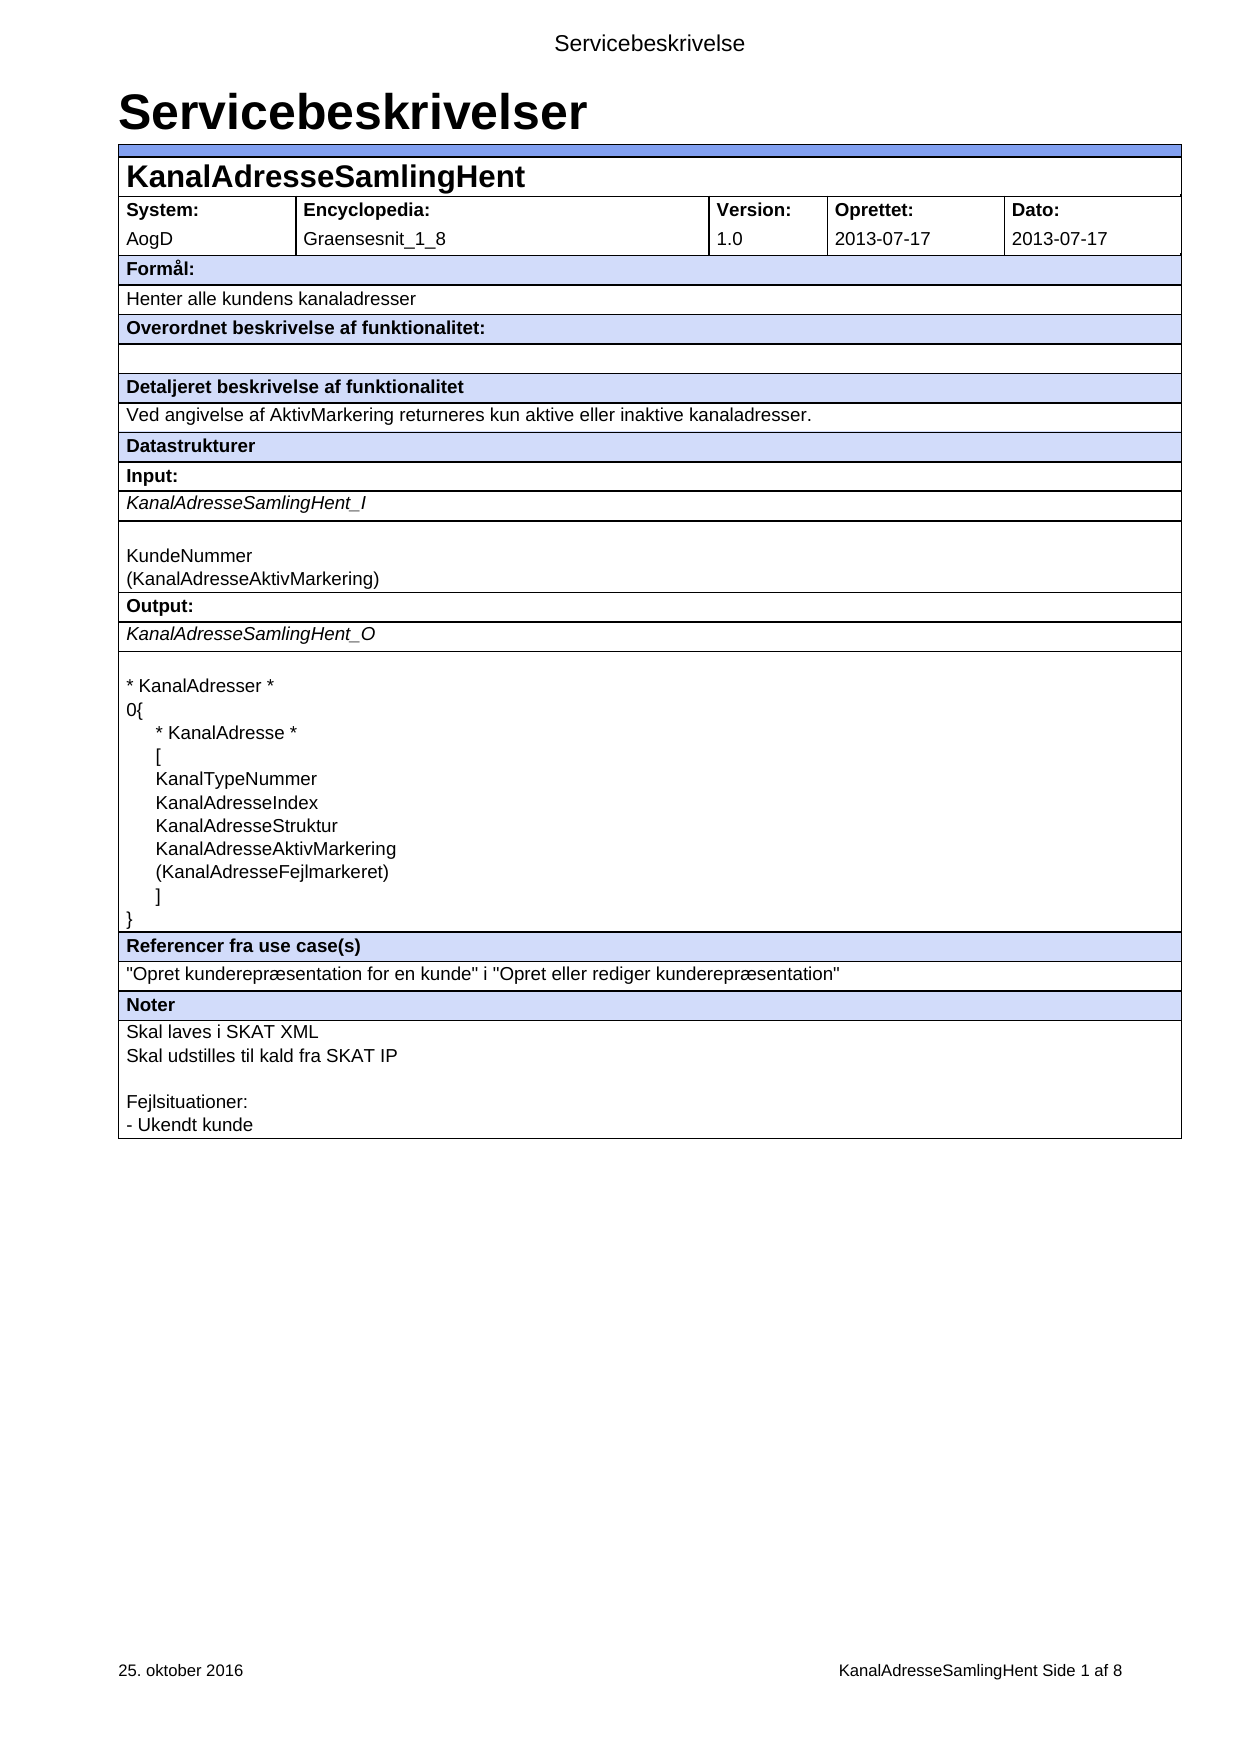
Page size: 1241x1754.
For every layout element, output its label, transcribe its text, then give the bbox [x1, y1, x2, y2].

table_cell 1.0 [710, 225, 827, 254]
table_cell KanalAdresseSamlingHent_I [119, 492, 1181, 520]
table_cell Skal laves i SKAT XML Skal udstilles til kald fra SKAT IP Fejlsituationer: - Ukendt kunde [119, 1021, 1181, 1138]
table_cell Formål: [119, 256, 1181, 284]
table_cell Version: [710, 197, 827, 225]
table_cell Oprettet: [828, 197, 1004, 225]
table_cell "Opret kunderepræsentation for en kunde" i "Opret eller rediger kunderepræsentation" [119, 962, 1181, 990]
table_cell Dato: [1005, 197, 1181, 225]
table_cell Henter alle kundens kanaladresser [119, 286, 1181, 313]
table_cell Graensesnit_1_8 [297, 225, 708, 254]
table_cell Output: [119, 593, 1181, 621]
text Servicebeskrivelser [118, 82, 1181, 140]
table_cell Input: [119, 463, 1181, 490]
table_cell Overordnet beskrivelse af funktionalitet: [119, 315, 1181, 343]
table_cell System: [119, 197, 295, 225]
table_cell Noter [119, 992, 1181, 1020]
table_cell KanalAdresseSamlingHent_O [119, 623, 1181, 651]
table_header [119, 145, 1181, 156]
table_cell 2013-07-17 [828, 225, 1004, 254]
table_cell [119, 345, 1181, 372]
table_cell Detaljeret beskrivelse af funktionalitet [119, 374, 1181, 402]
table_cell AogD [119, 225, 295, 254]
table_cell Datastrukturer [119, 433, 1181, 461]
table_cell 2013-07-17 [1005, 225, 1181, 254]
table_cell Ved angivelse af AktivMarkering returneres kun aktive eller inaktive kanaladresser. [119, 404, 1181, 431]
table_cell KanalAdresseSamlingHent [119, 158, 1181, 196]
table_cell Encyclopedia: [297, 197, 708, 225]
table_cell KundeNummer (KanalAdresseAktivMarkering) [119, 522, 1181, 592]
table_cell * KanalAdresser * 0{ * KanalAdresse * [ KanalTypeNummer KanalAdresseIndex KanalAdresseStruktur KanalAdresseAktivMarkering (KanalAdresseFejlmarkeret) ] } [119, 652, 1181, 931]
table_cell Referencer fra use case(s) [119, 933, 1181, 961]
